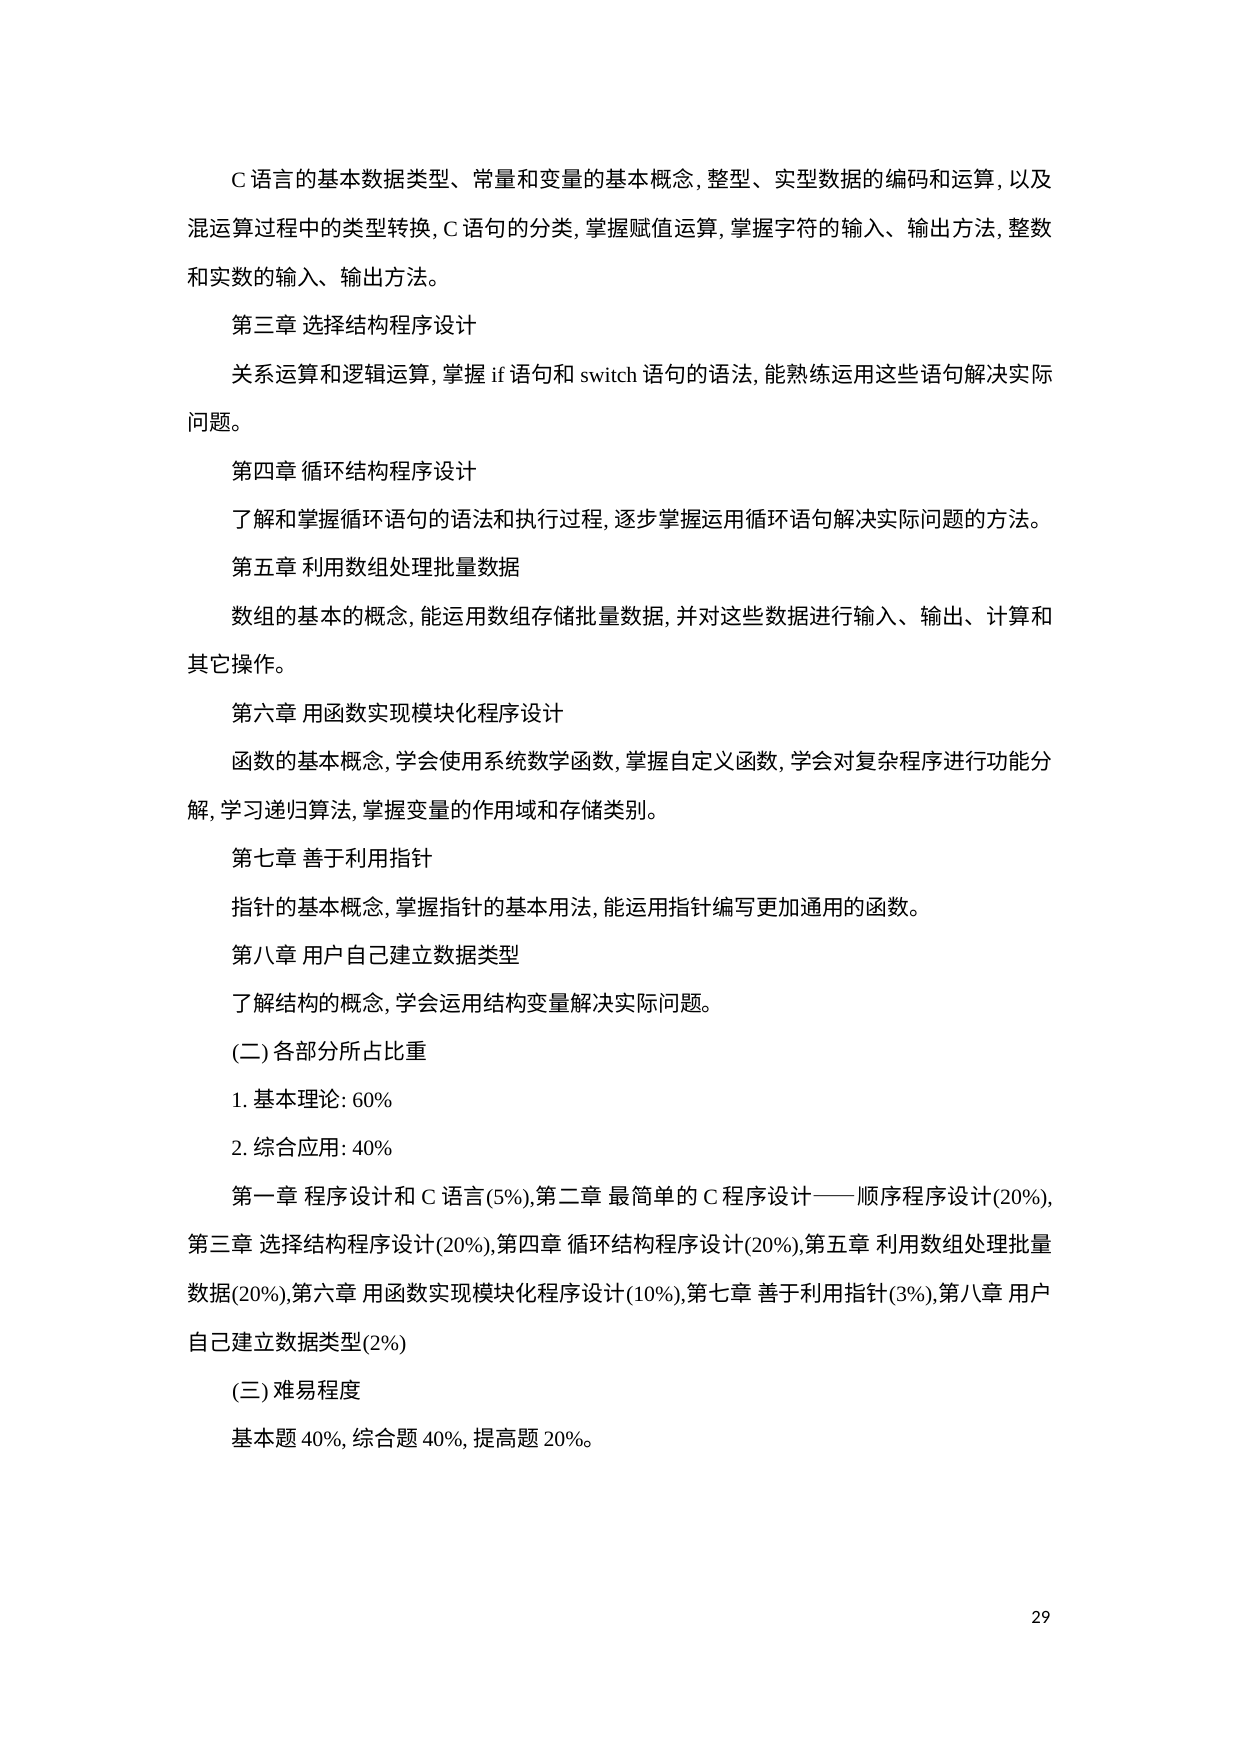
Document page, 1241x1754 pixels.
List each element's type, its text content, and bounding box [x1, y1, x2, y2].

text 第五章 利用数组处理批量数据 [187, 550, 1053, 582]
text 了解和掌握循环语句的语法和执行过程, 逐步掌握运用循环语句解决实际问题的方法。 [187, 502, 1053, 534]
text 函数的基本概念, 学会使用系统数学函数, 掌握自定义函数, 学会对复杂程序进行功能分解, 学习递归算法, 掌握变量的作用域和存储类别。 [187, 744, 1053, 825]
text (三) 难易程度 [187, 1373, 1053, 1404]
text 第七章 善于利用指针 [187, 841, 1053, 873]
text 关系运算和逻辑运算, 掌握if语句和switch语句的语法, 能熟练运用这些语句解决实际问题。 [187, 356, 1053, 437]
text (二) 各部分所占比重 [187, 1034, 1053, 1066]
text 第三章 选择结构程序设计 [187, 308, 1053, 340]
text 2. 综合应用: 40% [187, 1130, 1053, 1162]
text 第六章 用函数实现模块化程序设计 [187, 695, 1053, 728]
text 了解结构的概念, 学会运用结构变量解决实际问题。 [187, 986, 1053, 1018]
text 第四章 循环结构程序设计 [187, 453, 1053, 486]
text 指针的基本概念, 掌握指针的基本用法, 能运用指针编写更加通用的函数。 [187, 889, 1053, 922]
text 第八章 用户自己建立数据类型 [187, 937, 1053, 970]
text C语言的基本数据类型、常量和变量的基本概念, 整型、实型数据的编码和运算, 以及混运算过程中的类型转换, C语句的分类, 掌握赋值运算, 掌握字符的输入、输出方法, 整数和实数的输入、输出方法。 [187, 162, 1053, 292]
text 第一章 程序设计和C语言(5%),第二章 最简单的C程序设计——顺序程序设计(20%),第三章 选择结构程序设计(20%),第四章 循环结构程序设计(20%),第五章 利用数组处理批量数据(20%),第六章 用函数实现模块化程序设计(10%),第七章 善于利用指针(3%),第八章 用户自己建立数据类型(2%) [187, 1178, 1053, 1357]
text 基本题40%, 综合题40%, 提高题20%。 [187, 1420, 1053, 1453]
text 1. 基本理论: 60% [187, 1082, 1053, 1114]
text 数组的基本的概念, 能运用数组存储批量数据, 并对这些数据进行输入、输出、计算和其它操作。 [187, 598, 1053, 679]
